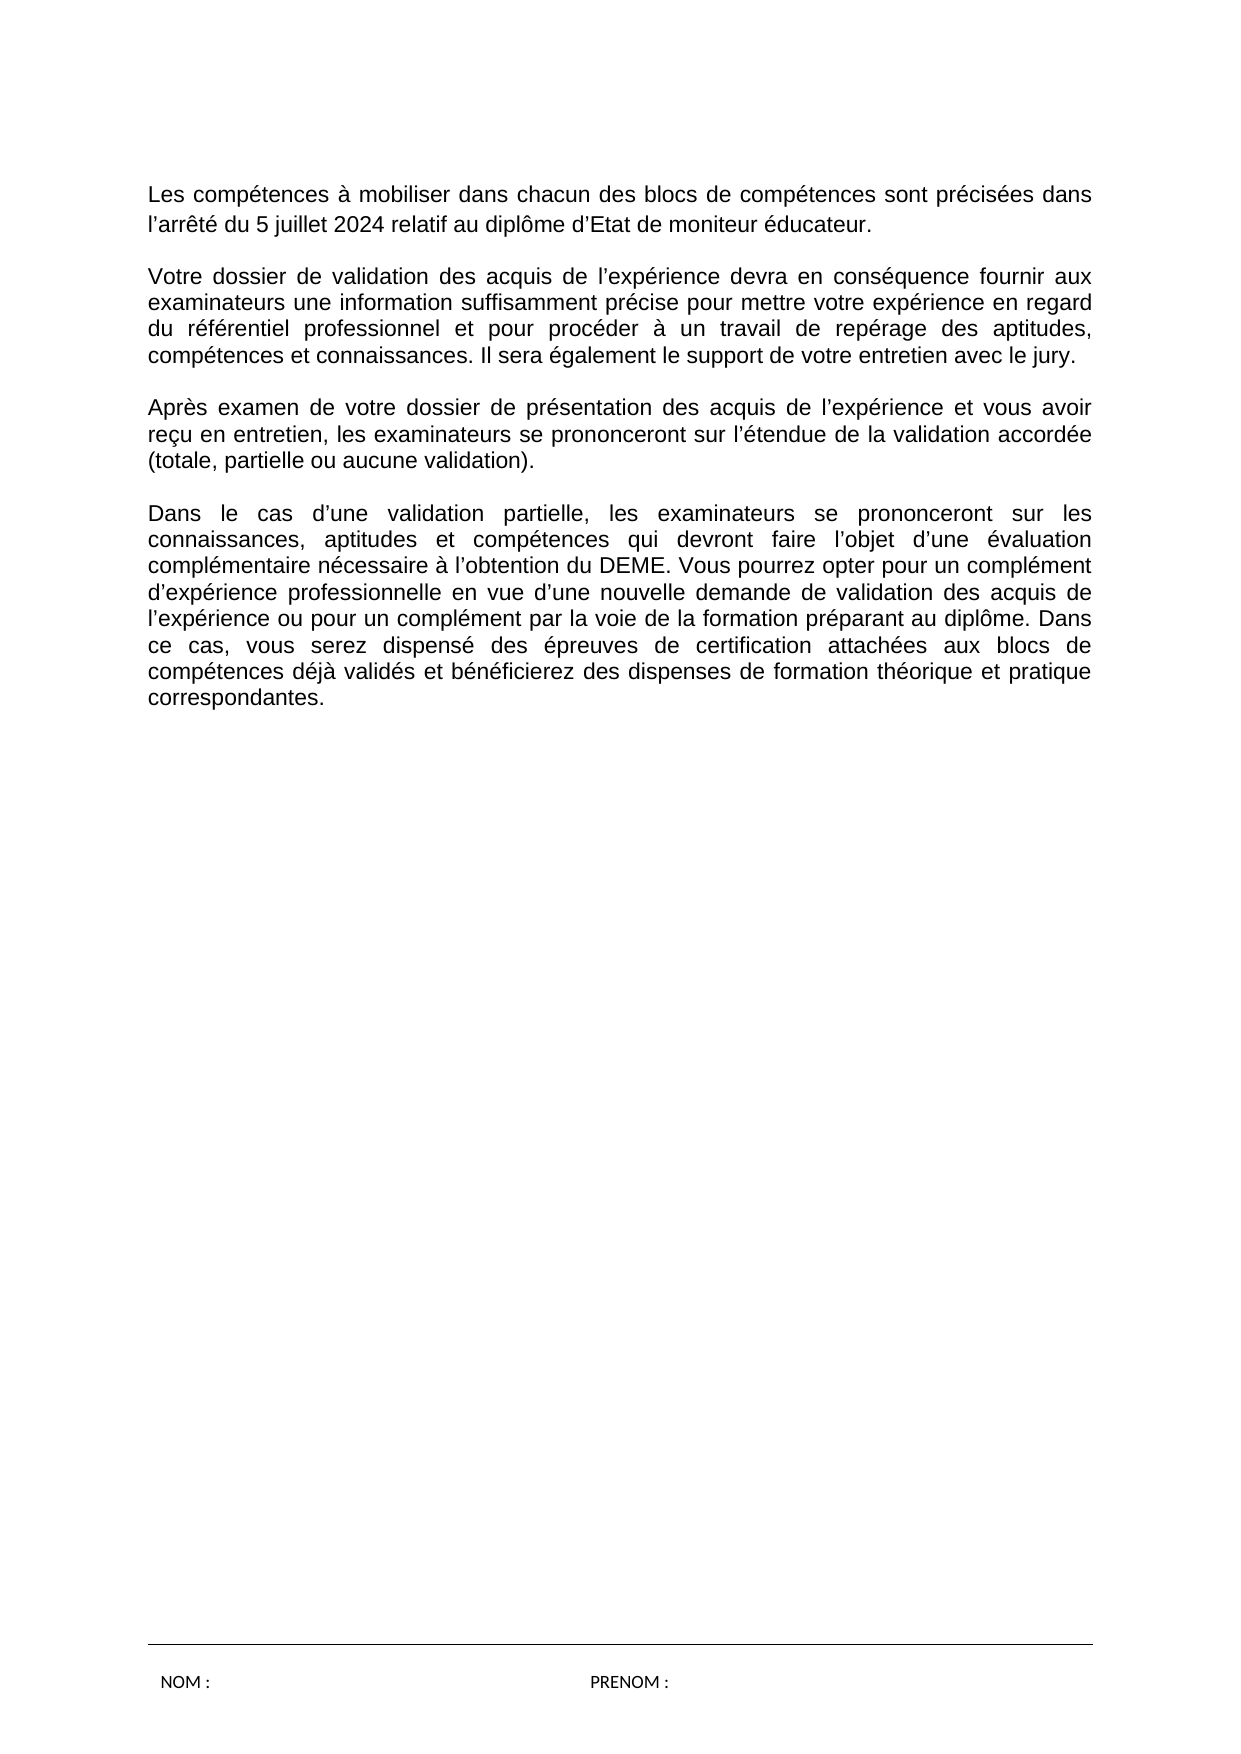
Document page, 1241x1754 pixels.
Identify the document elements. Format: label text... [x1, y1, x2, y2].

text Votre dossier de validation des acquis de l’expérience devra en conséquence fournir aux examinateurs une information suffisamment précise pour mettre votre expérience en regard du référentiel professionnel et pour procéder à un travail de repérage des aptitudes, compétences et connaissances. Il sera également le support de votre entretien avec le jury. [148, 263, 1093, 368]
text Les compétences à mobiliser dans chacun des blocs de compétences sont précisées dans l’arrêté du 5 juillet 2024 relatif au diplôme d’Etat de moniteur éducateur. [148, 178, 1093, 238]
text Après examen de votre dossier de présentation des acquis de l’expérience et vous avoir reçu en entretien, les examinateurs se prononceront sur l’étendue de la validation accordée (totale, partielle ou aucune validation). [148, 394, 1093, 473]
text Dans le cas d’une validation partielle, les examinateurs se prononceront sur les connaissances, aptitudes et compétences qui devront faire l’objet d’une évaluation complémentaire nécessaire à l’obtention du DEME. Vous pourrez opter pour un complément d’expérience professionnelle en vue d’une nouvelle demande de validation des acquis de l’expérience ou pour un complément par la voie de la formation préparant au diplôme. Dans ce cas, vous serez dispensé des épreuves de certification attachées aux blocs de compétences déjà validés et bénéficierez des dispenses de formation théorique et pratique correspondantes. [148, 500, 1093, 711]
